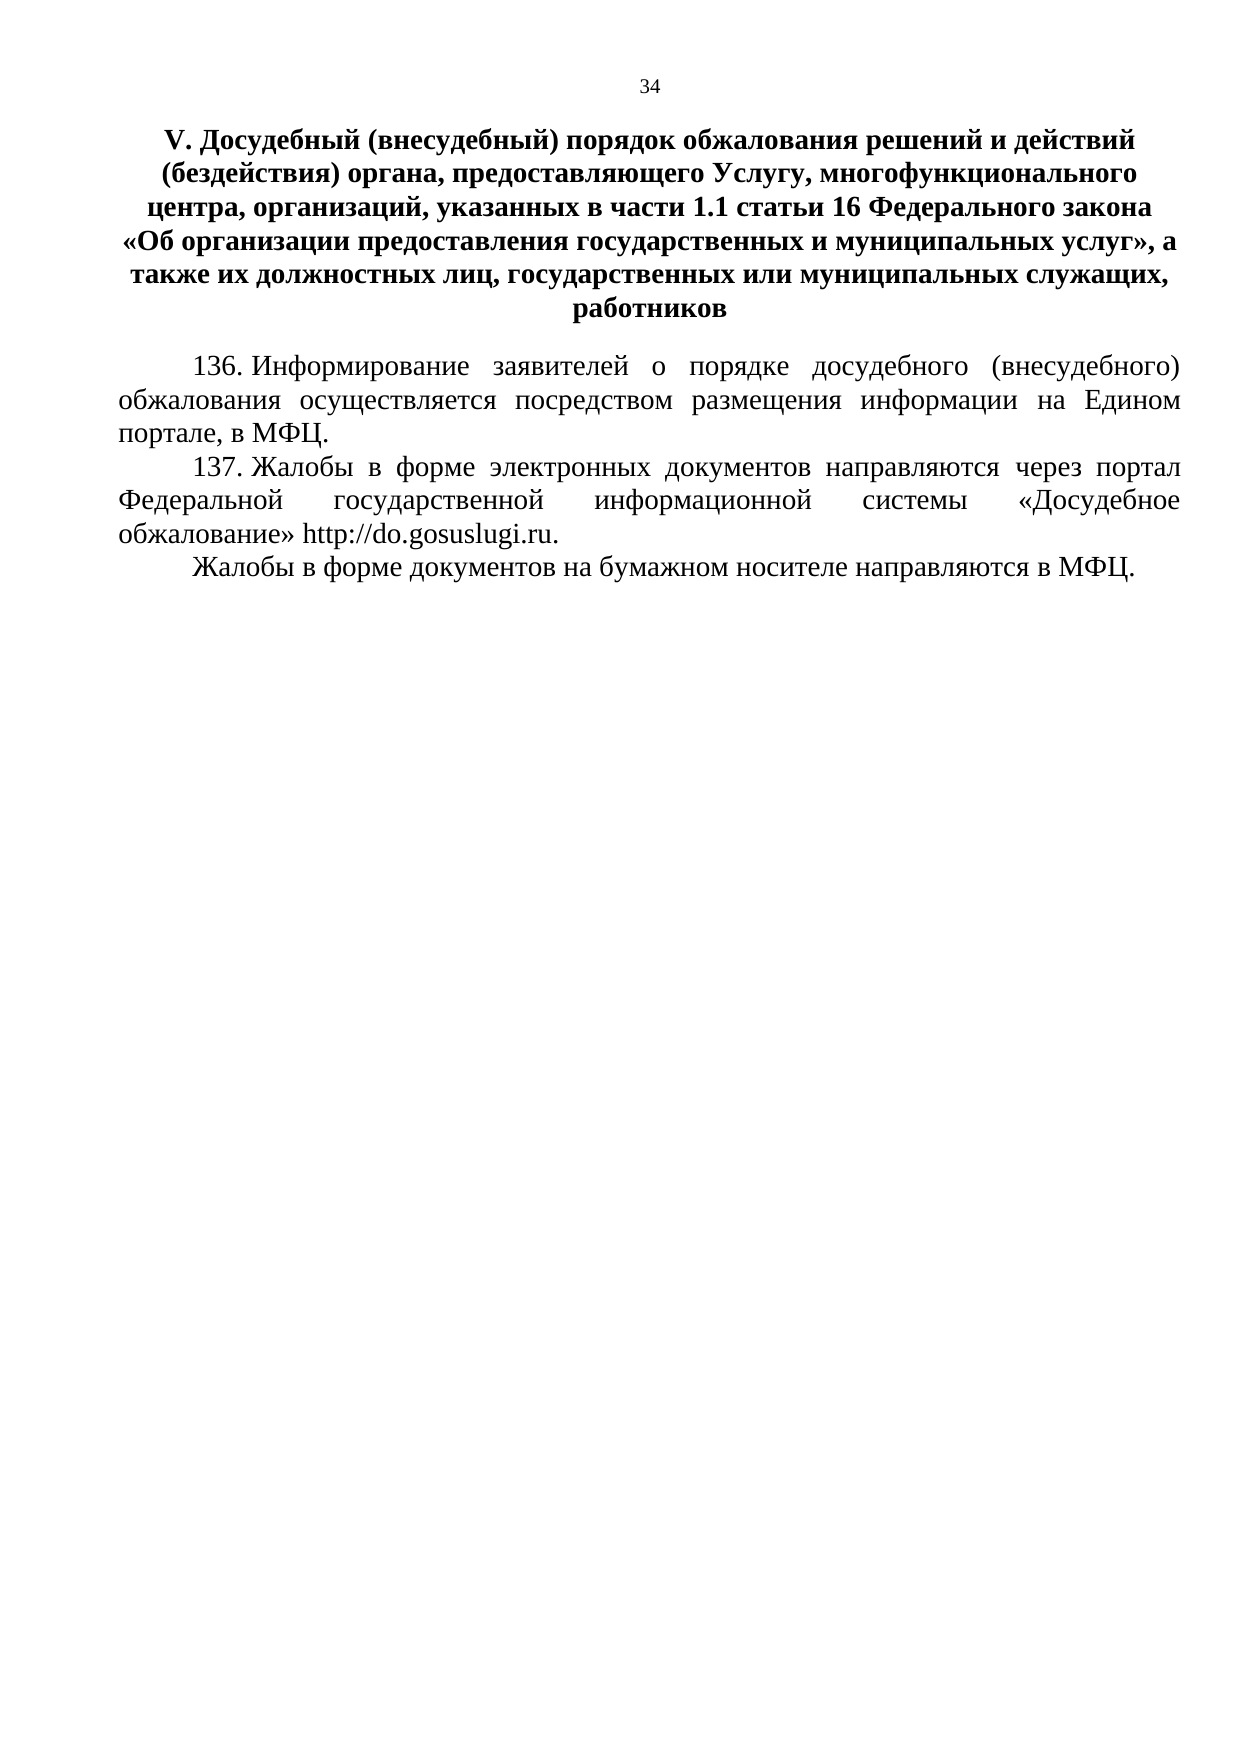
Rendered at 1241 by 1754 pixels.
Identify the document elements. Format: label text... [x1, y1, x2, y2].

text V. Досудебный (внесудебный) порядок обжалования решений и действий (бездействия) органа, предоставляющего Услугу, многофункционального центра, организаций, указанных в части 1.1 статьи 16 Федерального закона «Об организации предоставления государственных и муниципальных услуг», а также их должностных лиц, государственных или муниципальных служащих, работников [118, 122, 1181, 323]
list Информирование заявителей о порядке досудебного (внесудебного) обжалования осуществляется посредством размещения информации на Едином портале, в МФЦ. [118, 348, 1181, 449]
list Жалобы в форме электронных документов направляются через портал Федеральной государственной информационной системы «Досудебное обжалование» http://do.gosuslugi.ru. [118, 449, 1181, 549]
text Жалобы в форме документов на бумажном носителе направляются в МФЦ. [118, 549, 1181, 583]
